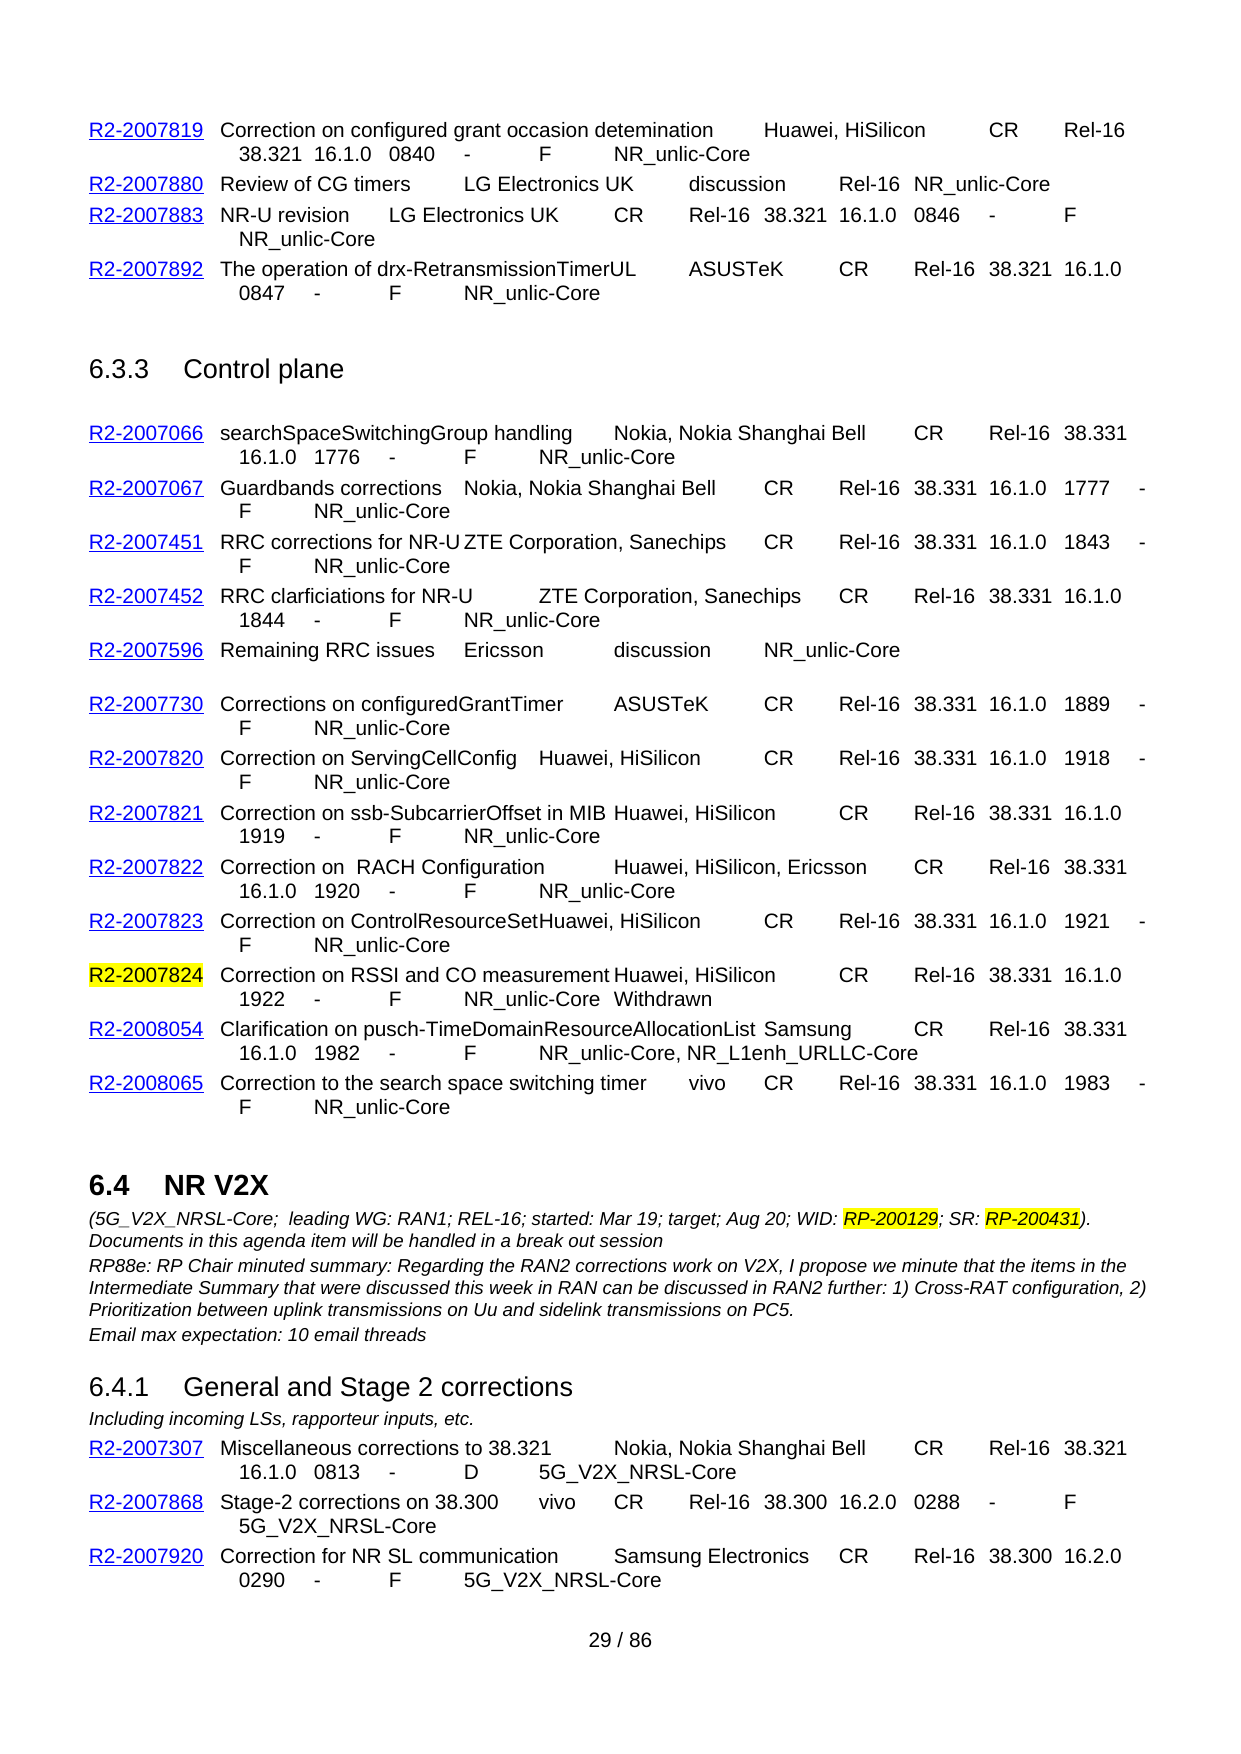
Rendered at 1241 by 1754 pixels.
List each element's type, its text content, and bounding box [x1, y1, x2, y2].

text Email max expectation: 10 email threads [89, 1324, 1152, 1346]
text Including incoming LSs, rapporteur inputs, etc. [89, 1408, 1152, 1430]
title R2-2007892 The operation of drx-RetransmissionTimerUL ASUSTeK CR Rel-16 38.321 16.1.0 0847 - F NR_unlic-Core [89, 257, 1152, 304]
title R2-2007883 NR-U revision LG Electronics UK CR Rel-16 38.321 16.1.0 0846 - F NR_unlic-Core [89, 202, 1152, 250]
title R2-2007820 Correction on ServingCellConfig Huawei, HiSilicon CR Rel-16 38.331 16.1.0 1918 - F NR_unlic-Core [89, 746, 1152, 794]
title R2-2007067 Guardbands corrections Nokia, Nokia Shanghai Bell CR Rel-16 38.331 16.1.0 1777 - F NR_unlic-Core [89, 475, 1152, 523]
title R2-2007066 searchSpaceSwitchingGroup handling Nokia, Nokia Shanghai Bell CR Rel-16 38.331 16.1.0 1776 - F NR_unlic-Core [89, 421, 1152, 469]
title R2-2007821 Correction on ssb-SubcarrierOffset in MIB Huawei, HiSilicon CR Rel-16 38.331 16.1.0 1919 - F NR_unlic-Core [89, 800, 1152, 848]
subtitle 6.4 NR V2X [89, 1168, 1152, 1202]
title R2-2007730 Corrections on configuredGrantTimer ASUSTeK CR Rel-16 38.331 16.1.0 1889 - F NR_unlic-Core [89, 692, 1152, 740]
title R2-2008065 Correction to the search space switching timer vivo CR Rel-16 38.331 16.1.0 1983 - F NR_unlic-Core [89, 1071, 1152, 1119]
title R2-2007868 Stage-2 corrections on 38.300 vivo CR Rel-16 38.300 16.2.0 0288 - F 5G_V2X_NRSL-Core [89, 1490, 1152, 1538]
subtitle 6.3.3 Control plane [89, 353, 1152, 385]
text RP88e: RP Chair minuted summary: Regarding the RAN2 corrections work on V2X, I propose we minute that the items in the Intermediate Summary that were discussed this week in RAN can be discussed in RAN2 further: 1) Cross-RAT configuration, 2) Prioritization between uplink transmissions on Uu and sidelink transmissions on PC5. [89, 1255, 1152, 1320]
title R2-2007822 Correction on RACH Configuration Huawei, HiSilicon, Ericsson CR Rel-16 38.331 16.1.0 1920 - F NR_unlic-Core [89, 854, 1152, 902]
title R2-2007824 Correction on RSSI and CO measurement Huawei, HiSilicon CR Rel-16 38.331 16.1.0 1922 - F NR_unlic-Core Withdrawn [89, 963, 1152, 1011]
title R2-2007307 Miscellaneous corrections to 38.321 Nokia, Nokia Shanghai Bell CR Rel-16 38.321 16.1.0 0813 - D 5G_V2X_NRSL-Core [89, 1436, 1152, 1484]
title R2-2007596 Remaining RRC issues Ericsson discussion NR_unlic-Core [89, 638, 1152, 662]
title R2-2007880 Review of CG timers LG Electronics UK discussion Rel-16 NR_unlic-Core [89, 172, 1152, 196]
title R2-2007451 RRC corrections for NR-U ZTE Corporation, Sanechips CR Rel-16 38.331 16.1.0 1843 - F NR_unlic-Core [89, 529, 1152, 577]
title R2-2007920 Correction for NR SL communication Samsung Electronics CR Rel-16 38.300 16.2.0 0290 - F 5G_V2X_NRSL-Core [89, 1544, 1152, 1592]
title R2-2008054 Clarification on pusch-TimeDomainResourceAllocationList Samsung CR Rel-16 38.331 16.1.0 1982 - F NR_unlic-Core, NR_L1enh_URLLC-Core [89, 1017, 1152, 1065]
title R2-2007819 Correction on configured grant occasion detemination Huawei, HiSilicon CR Rel-16 38.321 16.1.0 0840 - F NR_unlic-Core [89, 118, 1152, 166]
title R2-2007823 Correction on ControlResourceSet Huawei, HiSilicon CR Rel-16 38.331 16.1.0 1921 - F NR_unlic-Core [89, 909, 1152, 957]
text (5G_V2X_NRSL-Core; leading WG: RAN1; REL-16; started: Mar 19; target; Aug 20; WID: RP-200129; SR: RP-200431). Documents in this agenda item will be handled in a break out session [89, 1208, 1152, 1251]
title R2-2007452 RRC clarficiations for NR-U ZTE Corporation, Sanechips CR Rel-16 38.331 16.1.0 1844 - F NR_unlic-Core [89, 584, 1152, 632]
subtitle 6.4.1 General and Stage 2 corrections [89, 1371, 1152, 1402]
